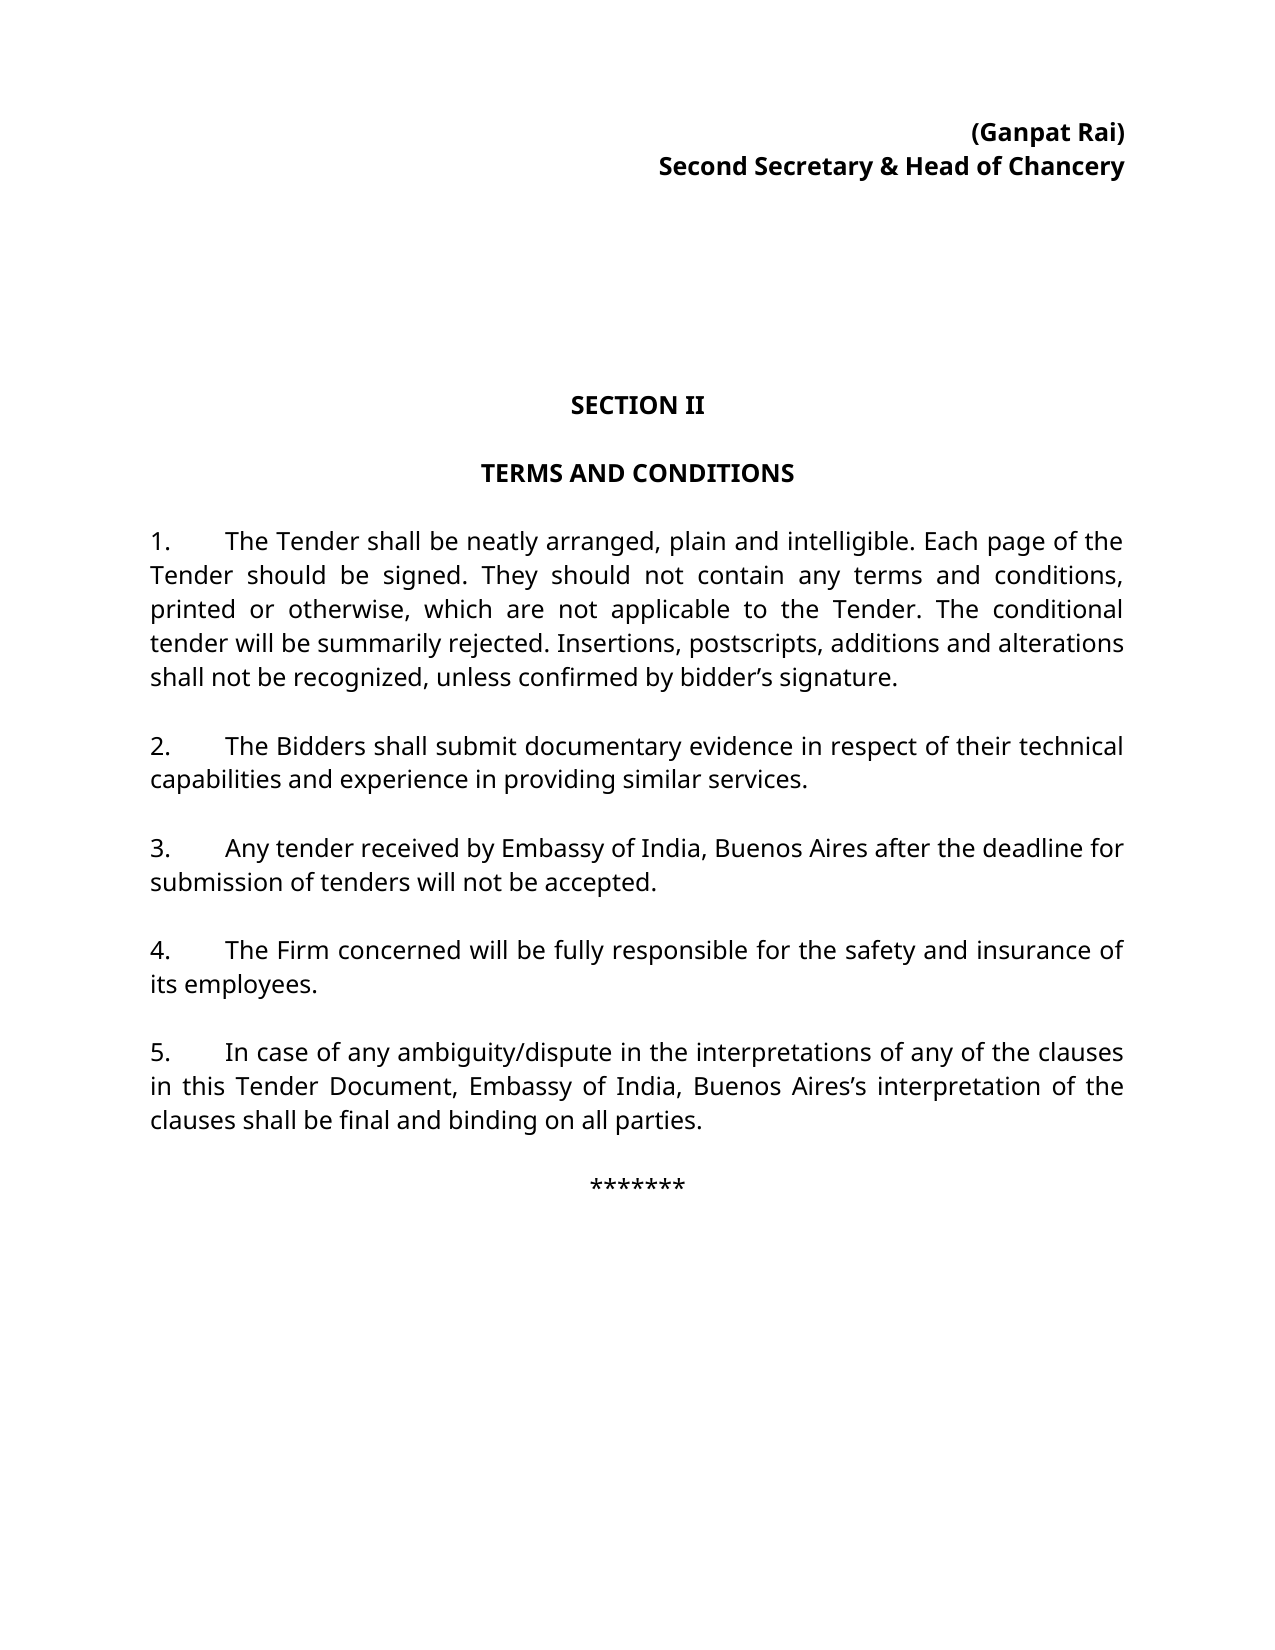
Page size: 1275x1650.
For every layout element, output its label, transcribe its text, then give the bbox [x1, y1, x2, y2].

text 3. Any tender received by Embassy of India, Buenos Aires after the deadline for submission of tenders will not be accepted. [150, 830, 1125, 898]
text 2. The Bidders shall submit documentary evidence in respect of their technical capabilities and experience in providing similar services. [150, 728, 1125, 796]
text 5. In case of any ambiguity/dispute in the interpretations of any of the clauses in this Tender Document, Embassy of India, Buenos Aires’s interpretation of the clauses shall be final and binding on all parties. [150, 1035, 1125, 1137]
text TERMS AND CONDITIONS [150, 456, 1125, 490]
text 4. The Firm concerned will be fully responsible for the safety and insurance of its employees. [150, 932, 1125, 1001]
text SECTION II [150, 387, 1125, 422]
text 1. The Tender shall be neatly arranged, plain and intelligible. Each page of the Tender should be signed. They should not contain any terms and conditions, printed or otherwise, which are not applicable to the Tender. The conditional tender will be summarily rejected. Insertions, postscripts, additions and alterations shall not be recognized, unless confirmed by bidder’s signature. [150, 524, 1125, 694]
text (Ganpat Rai) [150, 115, 1125, 149]
text ******* [150, 1171, 1125, 1205]
text Second Secretary & Head of Chancery [150, 149, 1125, 183]
